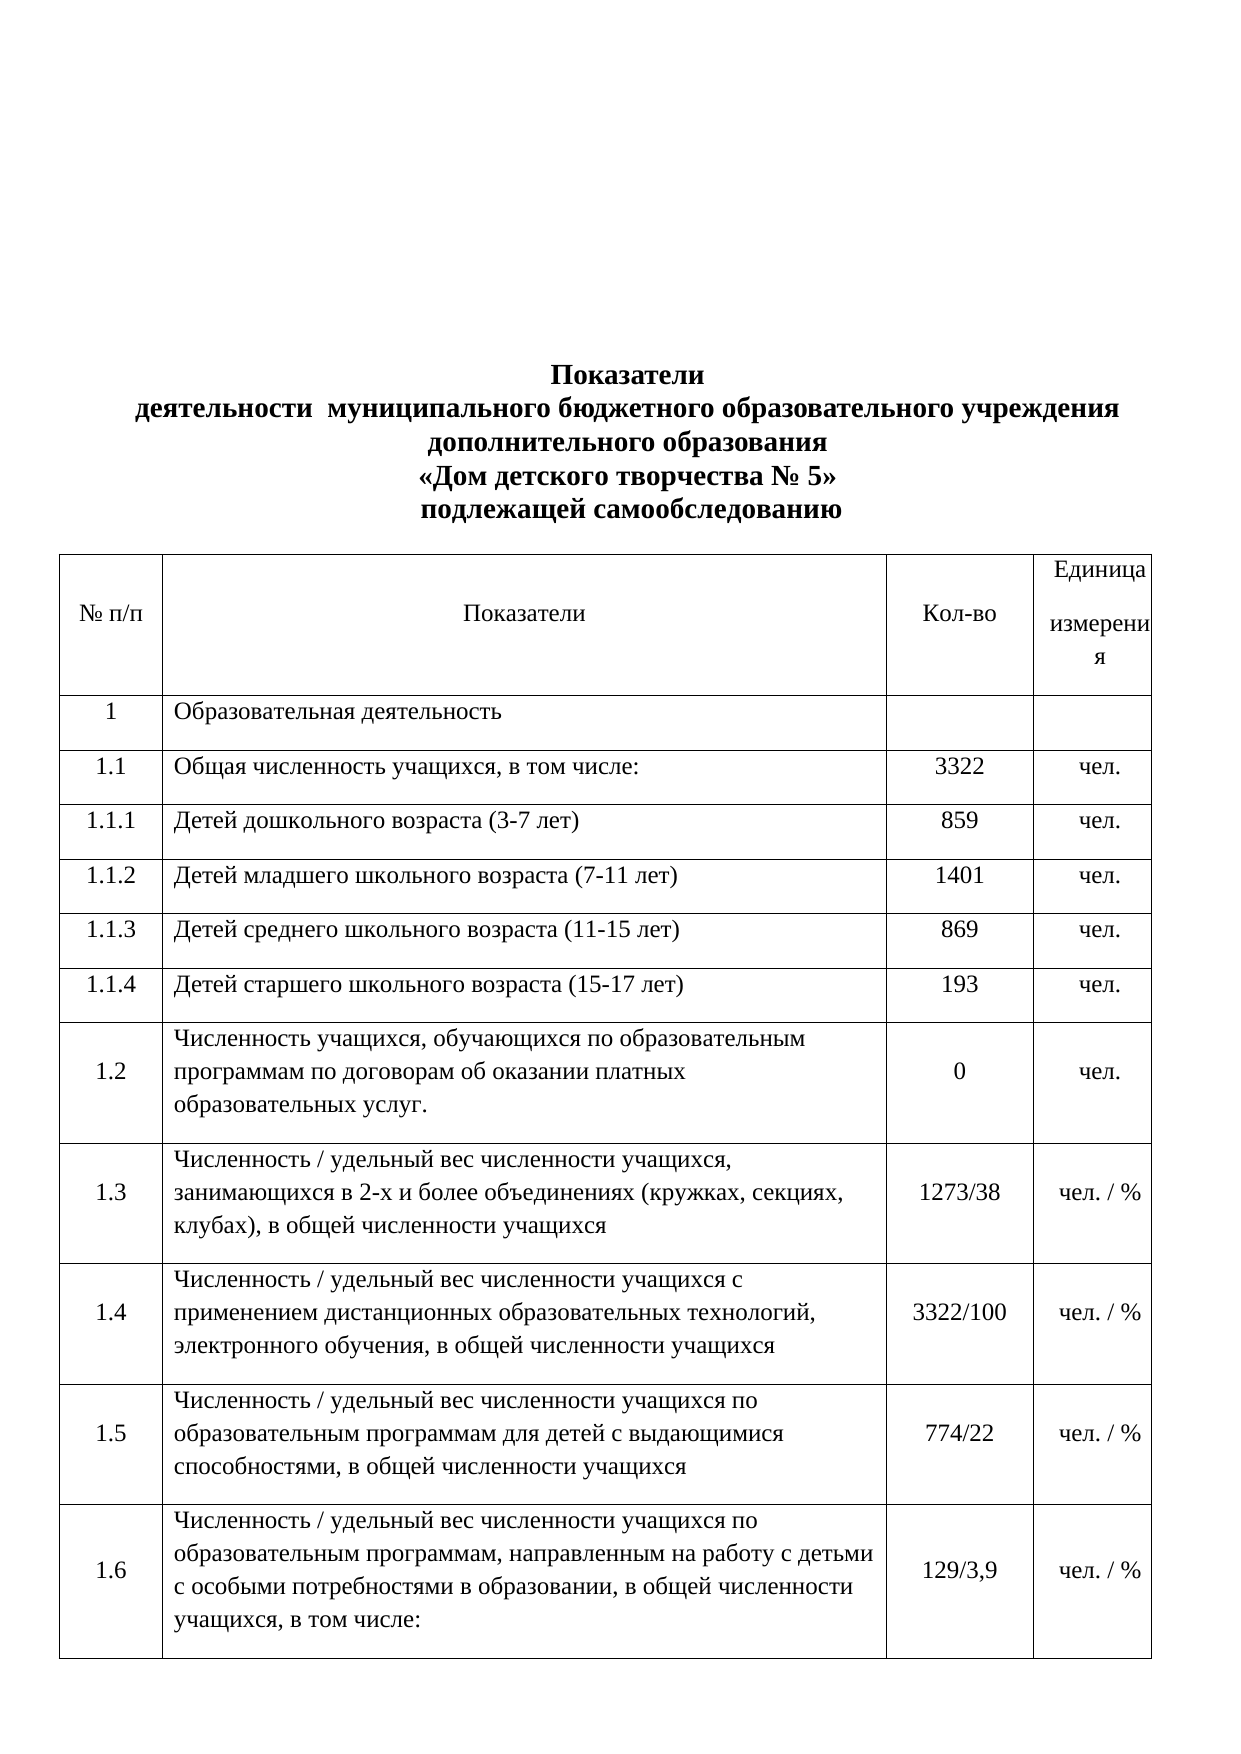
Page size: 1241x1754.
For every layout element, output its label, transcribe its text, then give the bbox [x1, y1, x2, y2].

table_cell 1 [60, 696, 162, 750]
table_cell 1.1 [60, 751, 162, 804]
table_cell 129/3,9 [887, 1505, 1033, 1658]
table_cell 3322/100 [887, 1264, 1033, 1384]
table_cell 859 [887, 805, 1033, 859]
table_cell чел. / % [1034, 1264, 1151, 1384]
table_cell Численность / удельный вес численности учащихся, занимающихся в 2-х и более объединениях (кружках, секциях, клубах), в общей численности учащихся [163, 1144, 886, 1263]
table_cell Общая численность учащихся, в том числе: [163, 751, 886, 804]
table_cell чел. [1034, 914, 1151, 968]
table_cell Детей младшего школьного возраста (7-11 лет) [163, 860, 886, 913]
table_cell 1.5 [60, 1385, 162, 1504]
table_cell 1.1.1 [60, 805, 162, 859]
table_cell 1.1.2 [60, 860, 162, 913]
table_header Единица измерения [1034, 555, 1151, 695]
table_cell чел. [1034, 1023, 1151, 1143]
table_cell чел. [1034, 805, 1151, 859]
table_cell Образовательная деятельность [163, 696, 886, 750]
table_cell чел. [1034, 860, 1151, 913]
table_cell 1.1.3 [60, 914, 162, 968]
table_cell чел. / % [1034, 1385, 1151, 1504]
table_cell Численность учащихся, обучающихся по образовательным программам по договорам об оказании платных образовательных услуг. [163, 1023, 886, 1143]
table_cell [887, 696, 1033, 750]
table_header Кол-во [887, 555, 1033, 695]
table_cell 193 [887, 969, 1033, 1022]
table_cell 1.6 [60, 1505, 162, 1658]
table_cell 0 [887, 1023, 1033, 1143]
table_cell 774/22 [887, 1385, 1033, 1504]
table_cell Детей дошкольного возраста (3-7 лет) [163, 805, 886, 859]
table_cell 1.1.4 [60, 969, 162, 1022]
table_cell Численность / удельный вес численности учащихся по образовательным программам для детей с выдающимися способностями, в общей численности учащихся [163, 1385, 886, 1504]
table_cell 1.4 [60, 1264, 162, 1384]
table_cell [1034, 696, 1151, 750]
table_cell Численность / удельный вес численности учащихся по образовательным программам, направленным на работу с детьми с особыми потребностями в образовании, в общей численности учащихся, в том числе: [163, 1505, 886, 1658]
table_cell 1401 [887, 860, 1033, 913]
table_cell 3322 [887, 751, 1033, 804]
table_cell чел. [1034, 969, 1151, 1022]
table_cell чел. / % [1034, 1144, 1151, 1263]
table_cell Численность / удельный вес численности учащихся с применением дистанционных образовательных технологий, электронного обучения, в общей численности учащихся [163, 1264, 886, 1384]
table_cell 1273/38 [887, 1144, 1033, 1263]
table_cell Детей среднего школьного возраста (11-15 лет) [163, 914, 886, 968]
table_cell 1.3 [60, 1144, 162, 1263]
table_cell Детей старшего школьного возраста (15-17 лет) [163, 969, 886, 1022]
table_header № п/п [60, 555, 162, 695]
table_header Показатели [163, 555, 886, 695]
text подлежащей самообследованию [103, 491, 1152, 553]
table_cell 1.2 [60, 1023, 162, 1143]
table_cell чел. [1034, 751, 1151, 804]
table_cell 869 [887, 914, 1033, 968]
table_cell чел. / % [1034, 1505, 1151, 1658]
text «Дом детского творчества № 5» [103, 458, 1152, 491]
subtitle Показатели деятельности муниципального бюджетного образовательного учреждения [103, 357, 1152, 424]
subtitle дополнительного образования [103, 424, 1152, 458]
